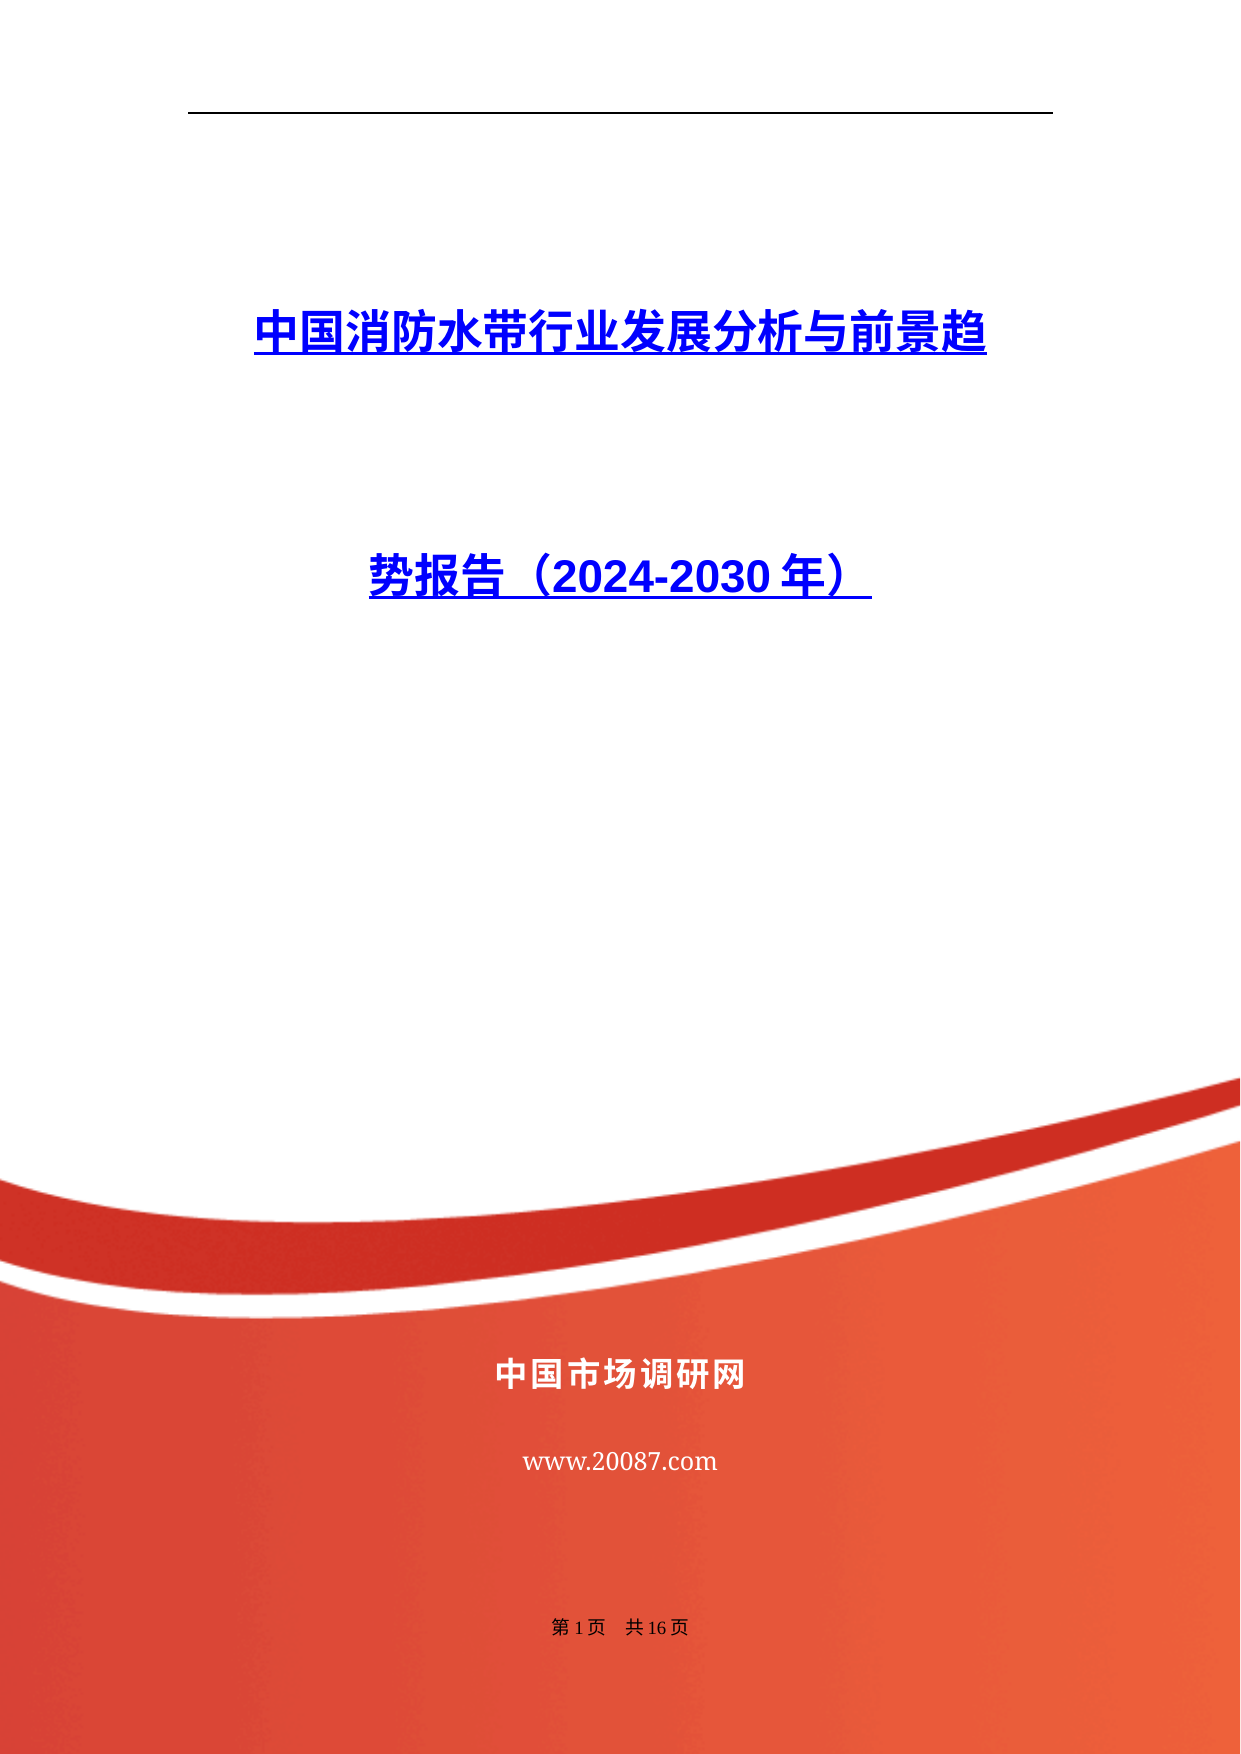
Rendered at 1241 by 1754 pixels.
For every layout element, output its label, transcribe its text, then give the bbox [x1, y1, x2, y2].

picture [0, 1006, 1241, 1754]
subtitle 中国市场调研网 [187, 1339, 1053, 1404]
text www.20087.com [187, 1428, 1053, 1493]
table_header 中国消防水带行业发展分析与前景趋势报告（2024-2030年） [188, 207, 1053, 773]
